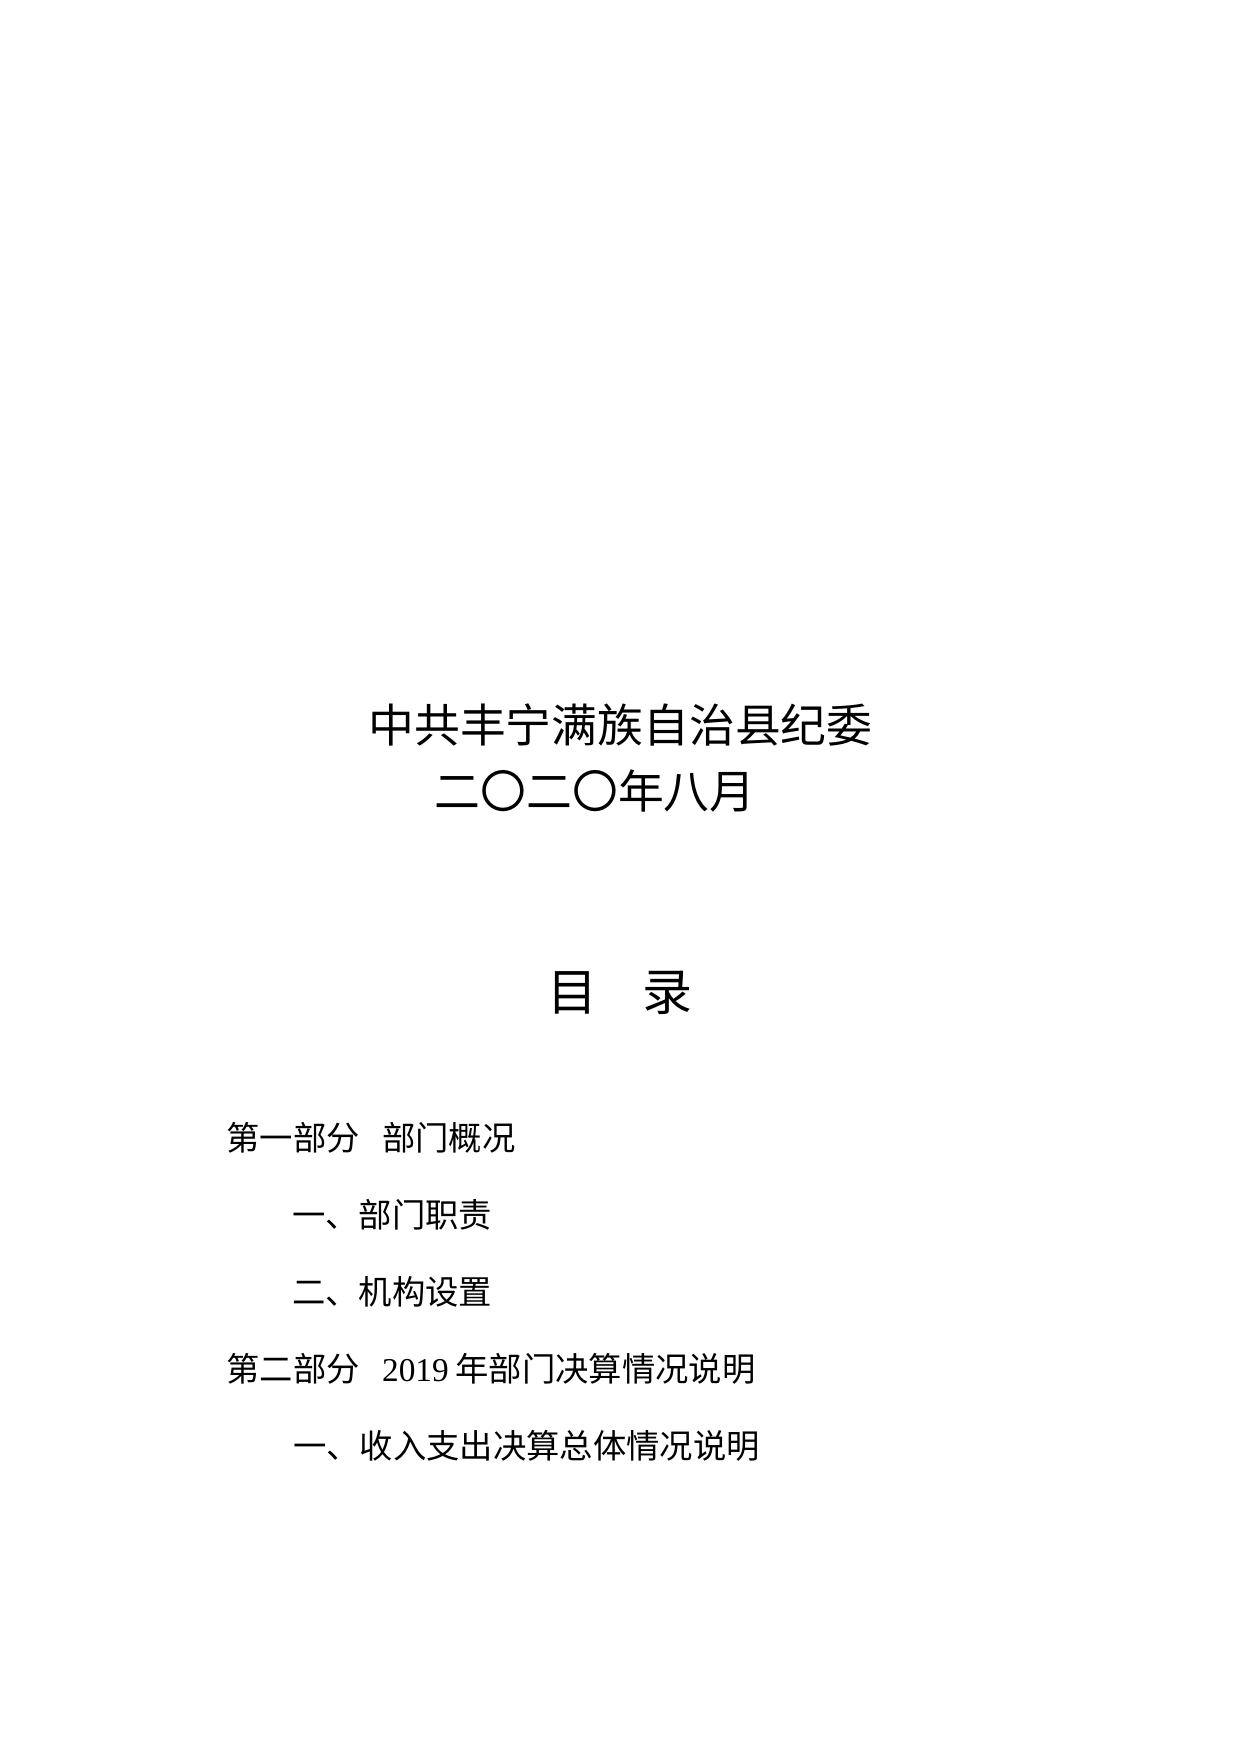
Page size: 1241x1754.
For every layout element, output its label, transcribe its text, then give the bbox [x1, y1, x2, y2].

text 一、部门职责 [159, 1179, 1081, 1240]
text 中共丰宁满族自治县纪委 [159, 689, 1081, 756]
text 一、收入支出决算总体情况说明 [226, 1411, 1081, 1471]
text 第二部分 2019年部门决算情况说明 [159, 1333, 1081, 1394]
text 目 录 [159, 953, 1081, 1025]
text 二〇二〇年八月 [159, 756, 1081, 822]
text 第一部分 部门概况 [159, 1102, 1081, 1163]
text 二、机构设置 [159, 1256, 1081, 1317]
